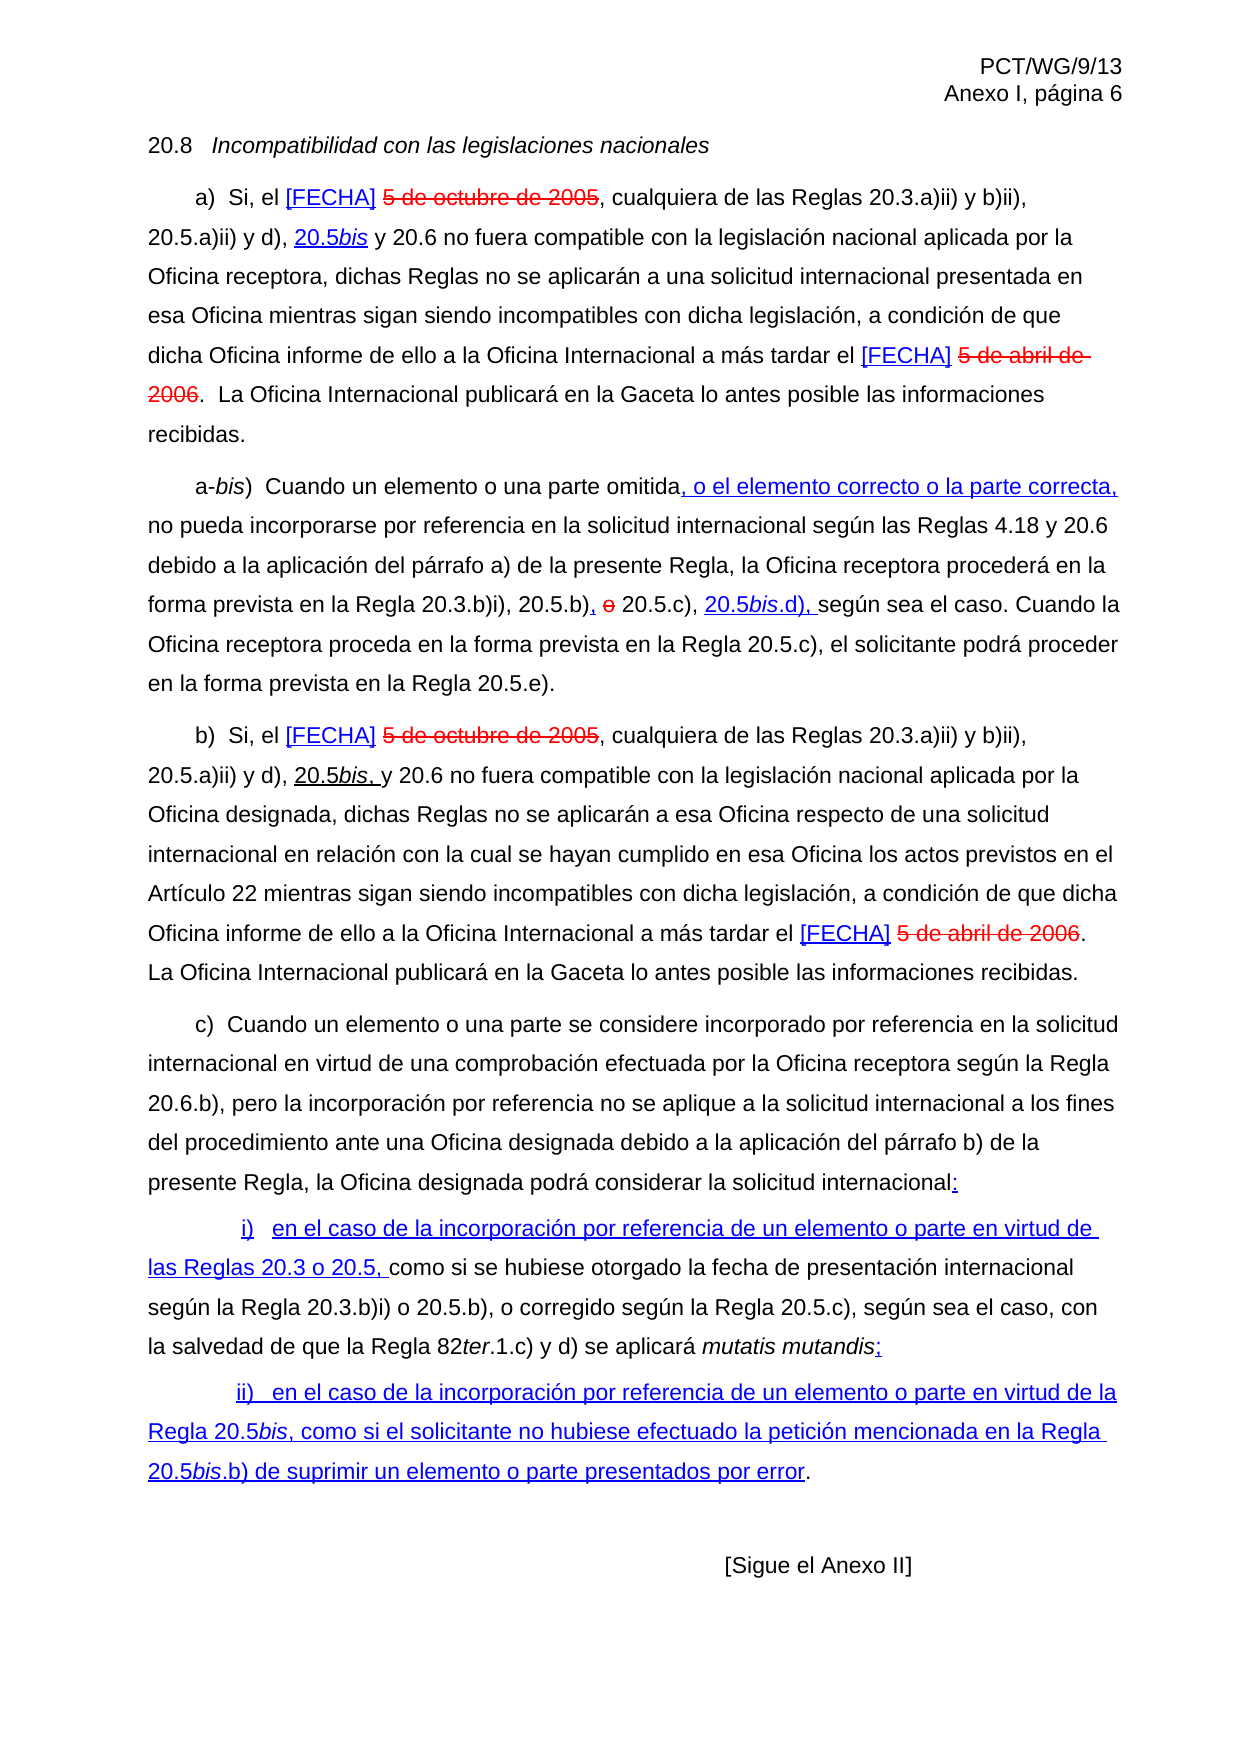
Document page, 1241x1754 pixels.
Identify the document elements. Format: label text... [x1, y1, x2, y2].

text ii) en el caso de la incorporación por referencia de un elemento o parte en virtud de la Regla 20.5bis, como si el solicitante no hubiese efectuado la petición mencionada en la Regla 20.5bis.b) de suprimir un elemento o parte presentados por error. [148, 1379, 1122, 1484]
text 20.8 Incompatibilidad con las legislaciones nacionales [148, 132, 1122, 158]
text a) Si, el [FECHA] 5 de octubre de 2005, cualquiera de las Reglas 20.3.a)ii) y b)ii), 20.5.a)ii) y d), 20.5bis y 20.6 no fuera compatible con la legislación nacional aplicada por la Oficina receptora, dichas Reglas no se aplicarán a una solicitud internacional presentada en esa Oficina mientras sigan siendo incompatibles con dicha legislación, a condición de que dicha Oficina informe de ello a la Oficina Internacional a más tardar el [FECHA] 5 de abril de 2006. La Oficina Internacional publicará en la Gaceta lo antes posible las informaciones recibidas. [148, 184, 1122, 447]
text i) en el caso de la incorporación por referencia de un elemento o parte en virtud de las Reglas 20.3 o 20.5, como si se hubiese otorgado la fecha de presentación internacional según la Regla 20.3.b)i) o 20.5.b), o corregido según la Regla 20.5.c), según sea el caso, con la salvedad de que la Regla 82ter.1.c) y d) se aplicará mutatis mutandis; [148, 1214, 1122, 1359]
text b) Si, el [FECHA] 5 de octubre de 2005, cualquiera de las Reglas 20.3.a)ii) y b)ii), 20.5.a)ii) y d), 20.5bis, y 20.6 no fuera compatible con la legislación nacional aplicada por la Oficina designada, dichas Reglas no se aplicarán a esa Oficina respecto de una solicitud internacional en relación con la cual se hayan cumplido en esa Oficina los actos previstos en el Artículo 22 mientras sigan siendo incompatibles con dicha legislación, a condición de que dicha Oficina informe de ello a la Oficina Internacional a más tardar el [FECHA] 5 de abril de 2006. La Oficina Internacional publicará en la Gaceta lo antes posible las informaciones recibidas. [148, 722, 1122, 985]
text a-bis) Cuando un elemento o una parte omitida, o el elemento correcto o la parte correcta, no pueda incorporarse por referencia en la solicitud internacional según las Reglas 4.18 y 20.6 debido a la aplicación del párrafo a) de la presente Regla, la Oficina receptora procederá en la forma prevista en la Regla 20.3.b)i), 20.5.b), o 20.5.c), 20.5bis.d), según sea el caso. Cuando la Oficina receptora proceda en la forma prevista en la Regla 20.5.c), el solicitante podrá proceder en la forma prevista en la Regla 20.5.e). [148, 473, 1122, 697]
text c) Cuando un elemento o una parte se considere incorporado por referencia en la solicitud internacional en virtud de una comprobación efectuada por la Oficina receptora según la Regla 20.6.b), pero la incorporación por referencia no se aplique a la solicitud internacional a los fines del procedimiento ante una Oficina designada debido a la aplicación del párrafo b) de la presente Regla, la Oficina designada podrá considerar la solicitud internacional: [148, 1011, 1122, 1195]
text [Sigue el Anexo II] [724, 1549, 1122, 1580]
